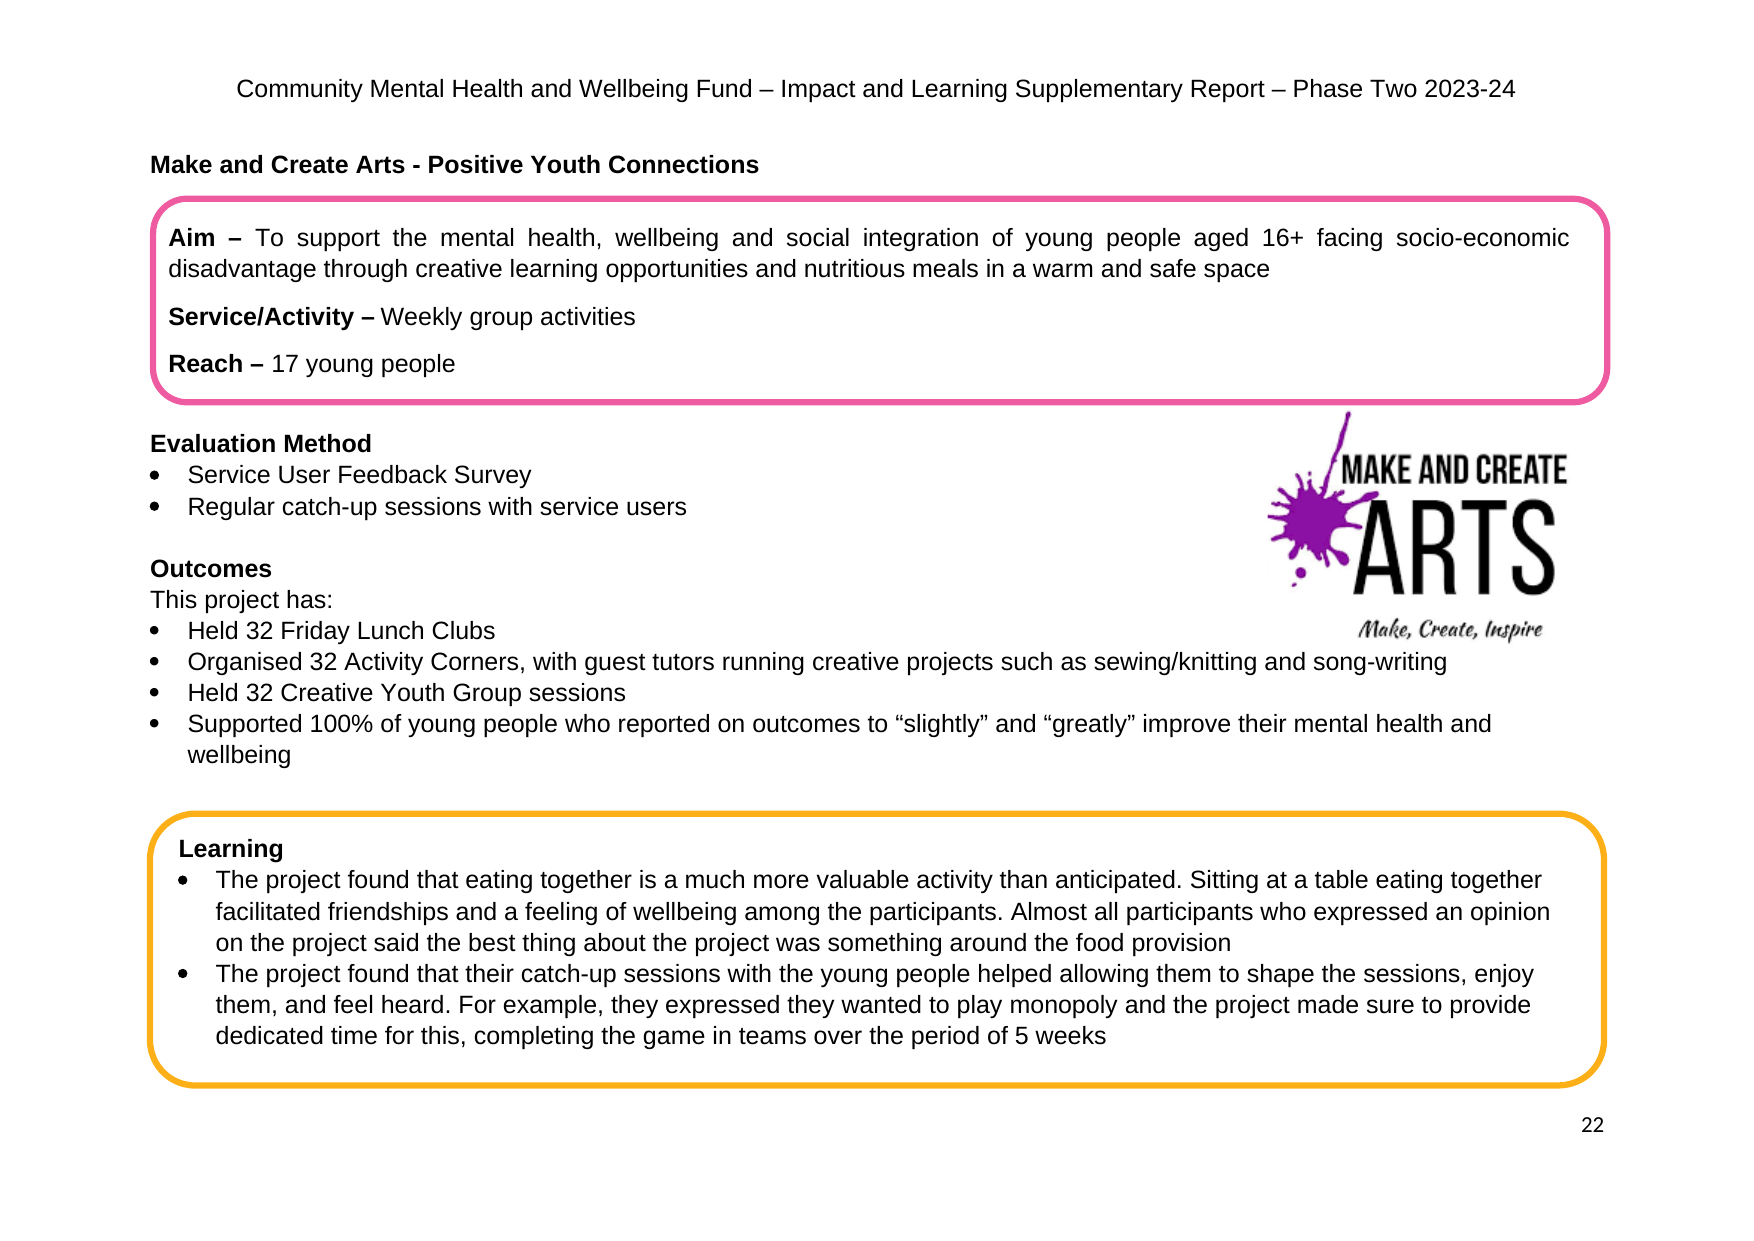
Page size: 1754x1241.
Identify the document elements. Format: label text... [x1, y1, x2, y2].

list Organised 32 Activity Corners, with guest tutors running creative projects such as sewing/knitting and song-writing [150, 647, 1604, 676]
text This project has: [150, 585, 1267, 613]
text Evaluation Method [150, 429, 1267, 458]
text Make and Create Arts - Positive Youth Connections [150, 150, 1604, 179]
list Held 32 Creative Youth Group sessions [150, 678, 1604, 707]
text Outcomes [150, 554, 1267, 582]
picture [1267, 410, 1604, 647]
list Held 32 Friday Lunch Clubs [150, 616, 1267, 645]
list Service User Feedback Survey [150, 460, 1267, 489]
list Supported 100% of young people who reported on outcomes to “slightly” and “greatly” improve their mental health and wellbeing [150, 709, 1604, 769]
list Regular catch-up sessions with service users [150, 492, 1267, 520]
